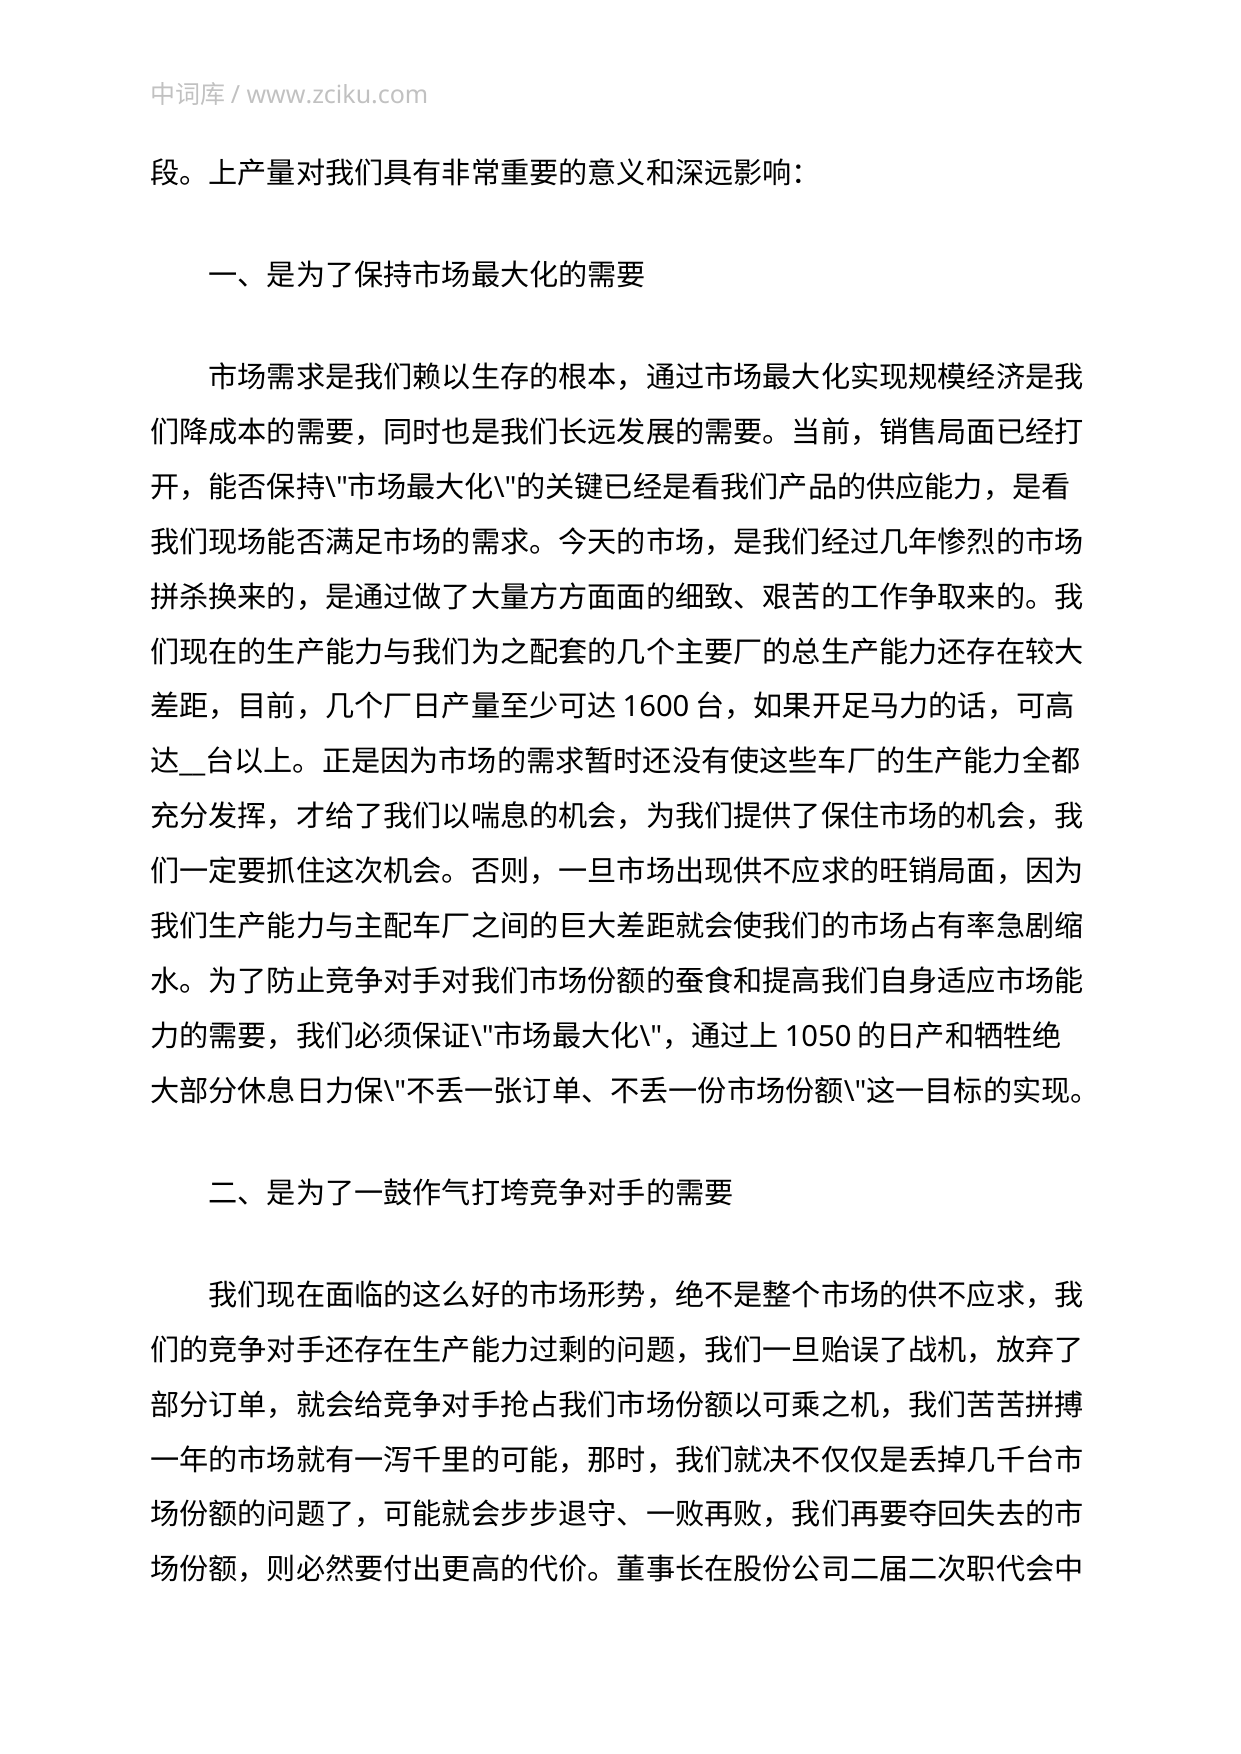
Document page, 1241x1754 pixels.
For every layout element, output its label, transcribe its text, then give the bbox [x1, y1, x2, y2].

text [150, 1271, 1090, 1588]
text 二、是为了一鼓作气打垮竞争对手的需要 [150, 1169, 1090, 1212]
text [150, 150, 1090, 192]
text 一、是为了保持市场最大化的需要 [150, 252, 1090, 294]
text 市场需求是我们赖以生存的根本，通过市场最大化实现规模经济是我们降成本的需要，同时也是我们长远发展的需要。当前，销售局面已经打开，能否保持\"市场最大化\"的关键已经是看我们产品的供应能力，是看我们现场能否满足市场的需求。今天的市场，是我们经过几年惨烈的市场拼杀换来的，是通过做了大量方方面面的细致、艰苦的工作争取来的。我们现在的生产能力与我们为之配套的几个主要厂的总生产能力还存在较大差距，目前，几个厂日产量至少可达1600台，如果开足马力的话，可高达__台以上。正是因为市场的需求暂时还没有使这些车厂的生产能力全都充分发挥，才给了我们以喘息的机会，为我们提供了保住市场的机会，我们一定要抓住这次机会。否则，一旦市场出现供不应求的旺销局面，因为我们生产能力与主配车厂之间的巨大差距就会使我们的市场占有率急剧缩水。为了防止竞争对手对我们市场份额的蚕食和提高我们自身适应市场能力的需要，我们必须保证\"市场最大化\"，通过上1050的日产和牺牲绝大部分休息日力保\"不丢一张订单、不丢一份市场份额\"这一目标的实现。 [150, 353, 1090, 1110]
